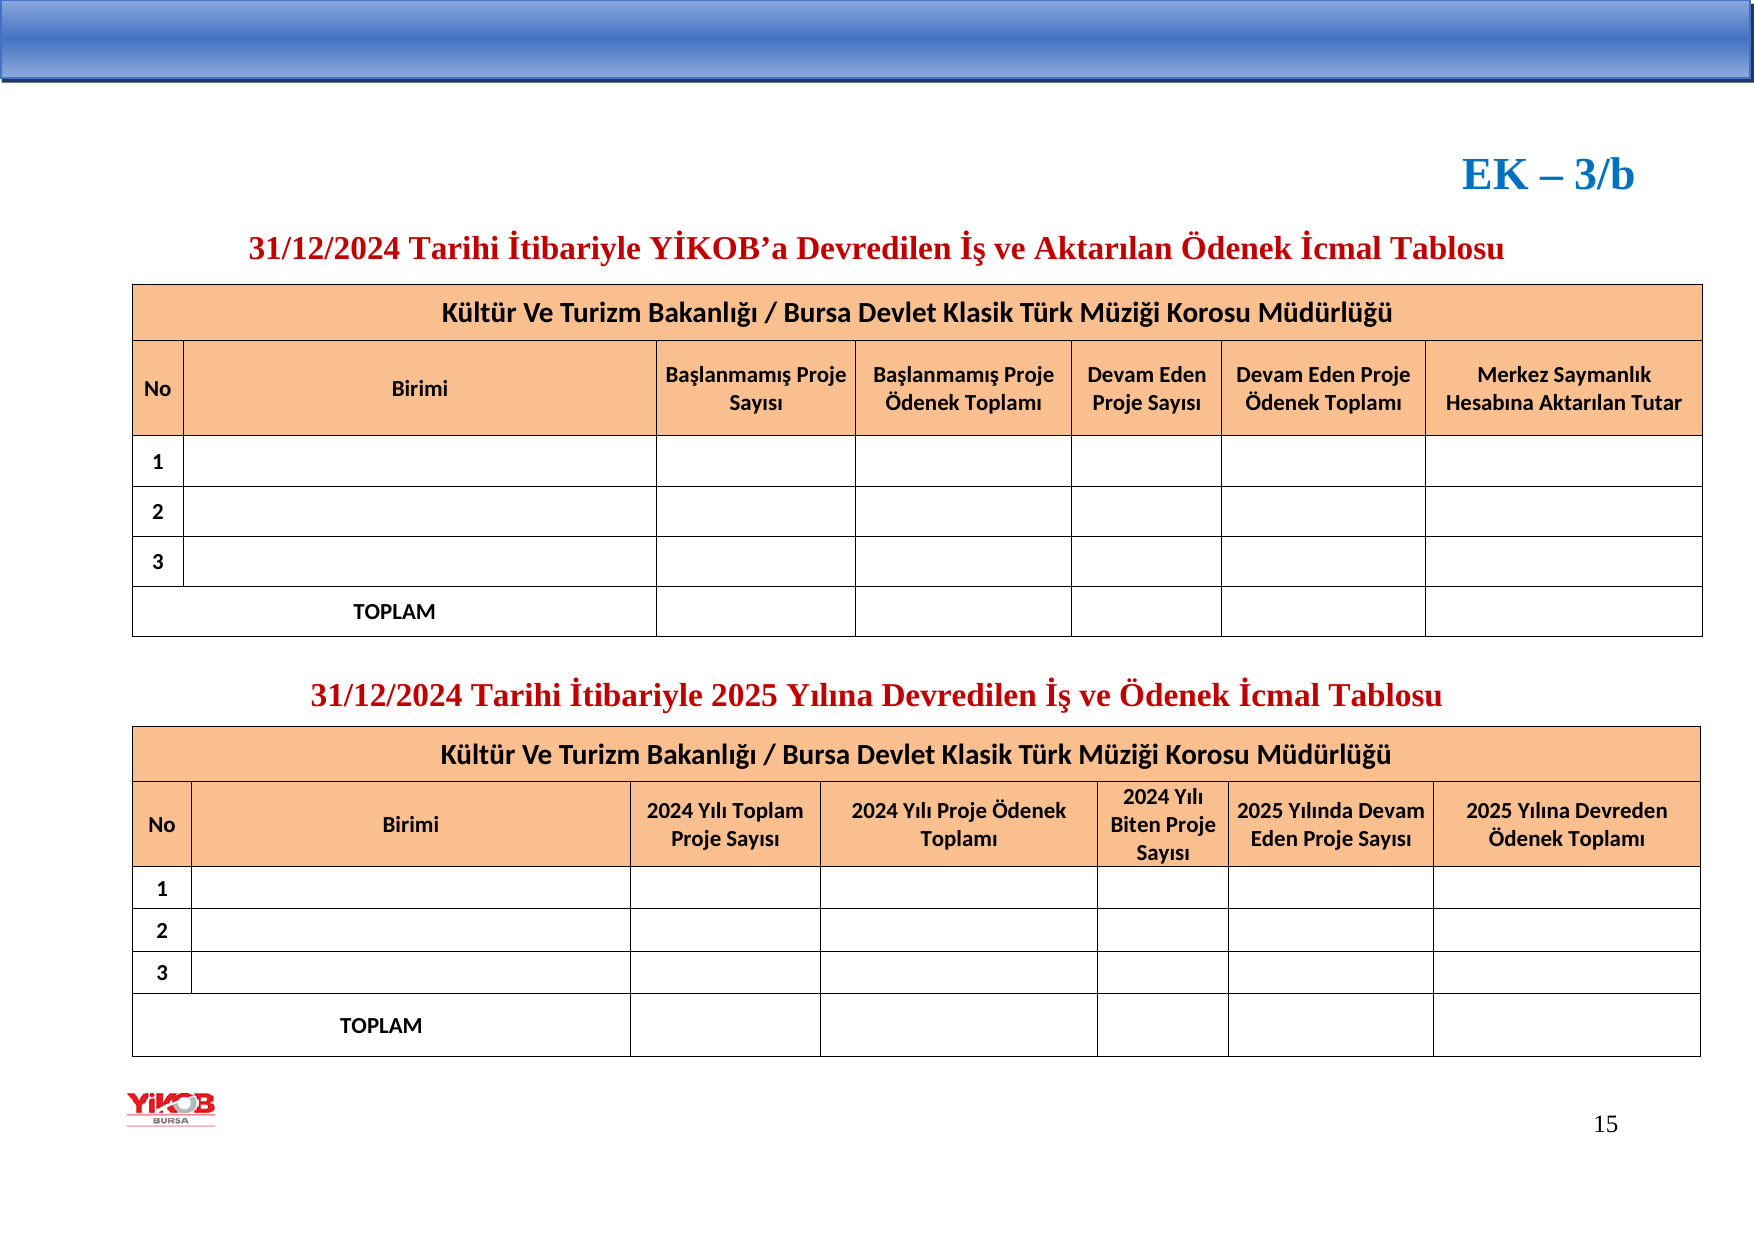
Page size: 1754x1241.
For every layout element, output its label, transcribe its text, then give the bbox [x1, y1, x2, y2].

table_header Kültür Ve Turizm Bakanlığı / Bursa Devlet Klasik Türk Müziği Korosu Müdürlüğü [133, 727, 1700, 781]
table_cell [657, 537, 855, 586]
table_cell [1426, 487, 1702, 536]
table_cell [631, 952, 820, 993]
table_cell [1426, 537, 1702, 586]
table_cell [1098, 909, 1228, 951]
table_cell [657, 587, 855, 636]
table_cell [1072, 436, 1221, 486]
table_cell [184, 436, 656, 486]
table_cell 3 [133, 952, 191, 993]
table_cell [1229, 909, 1433, 951]
table_cell 2025 Yılına Devreden Ödenek Toplamı [1434, 782, 1700, 866]
table_cell 2024 Yılı Biten Proje Sayısı [1098, 782, 1228, 866]
table_cell [631, 867, 820, 908]
table_cell [631, 909, 820, 951]
table_cell [1222, 537, 1425, 586]
table_cell Başlanmamış Proje Sayısı [657, 341, 855, 435]
table_cell [1072, 487, 1221, 536]
table_cell [1222, 487, 1425, 536]
table_cell [856, 487, 1071, 536]
table_cell [1098, 952, 1228, 993]
table_cell Başlanmamış Proje Ödenek Toplamı [856, 341, 1071, 435]
table_cell [1229, 867, 1433, 908]
table_cell [192, 867, 630, 908]
table_cell [184, 537, 656, 586]
table_cell Devam Eden Proje Ödenek Toplamı [1222, 341, 1425, 435]
table_cell No [133, 782, 191, 866]
table_cell [1222, 587, 1425, 636]
text EK – 3/b [118, 147, 1636, 199]
table_cell 2024 Yılı Toplam Proje Sayısı [631, 782, 820, 866]
table_cell [821, 994, 1097, 1056]
picture [118, 1081, 226, 1133]
table_cell Devam Eden Proje Sayısı [1072, 341, 1221, 435]
table_cell 2025 Yılında Devam Eden Proje Sayısı [1229, 782, 1433, 866]
table_header Kültür Ve Turizm Bakanlığı / Bursa Devlet Klasik Türk Müziği Korosu Müdürlüğü [133, 285, 1702, 340]
table_cell [1098, 994, 1228, 1056]
table_cell [821, 909, 1097, 951]
table_cell 2024 Yılı Proje Ödenek Toplamı [821, 782, 1097, 866]
table_cell 1 [133, 436, 183, 486]
table_cell No [133, 341, 183, 435]
table_cell TOPLAM [133, 587, 656, 636]
table_cell [192, 909, 630, 951]
table_cell [821, 952, 1097, 993]
table_cell [1072, 587, 1221, 636]
text 31/12/2024 Tarihi İtibariyle 2025 Yılına Devredilen İş ve Ödenek İcmal Tablosu [118, 675, 1636, 714]
table_cell 2 [133, 487, 183, 536]
table_cell [1426, 587, 1702, 636]
table_cell [631, 994, 820, 1056]
table_cell 3 [133, 537, 183, 586]
table_cell TOPLAM [133, 994, 630, 1056]
table_cell [1434, 952, 1700, 993]
table_cell [856, 537, 1071, 586]
table_cell [1434, 867, 1700, 908]
table_cell 2 [133, 909, 191, 951]
text 31/12/2024 Tarihi İtibariyle YİKOB’a Devredilen İş ve Aktarılan Ödenek İcmal Tablosu [118, 228, 1636, 267]
table_cell [1072, 537, 1221, 586]
table_cell [1222, 436, 1425, 486]
table_cell Merkez Saymanlık Hesabına Aktarılan Tutar [1426, 341, 1702, 435]
table_cell [192, 952, 630, 993]
table_cell [821, 867, 1097, 908]
table_cell [1098, 867, 1228, 908]
table_cell [856, 436, 1071, 486]
table_cell [856, 587, 1071, 636]
table_cell Birimi [192, 782, 630, 866]
table_cell [1426, 436, 1702, 486]
table_cell [657, 487, 855, 536]
table_cell 1 [133, 867, 191, 908]
table_cell [657, 436, 855, 486]
table_cell [1434, 994, 1700, 1056]
table_cell [184, 487, 656, 536]
table_cell [1229, 994, 1433, 1056]
table_cell Birimi [184, 341, 656, 435]
table_cell [1434, 909, 1700, 951]
table_cell [1229, 952, 1433, 993]
